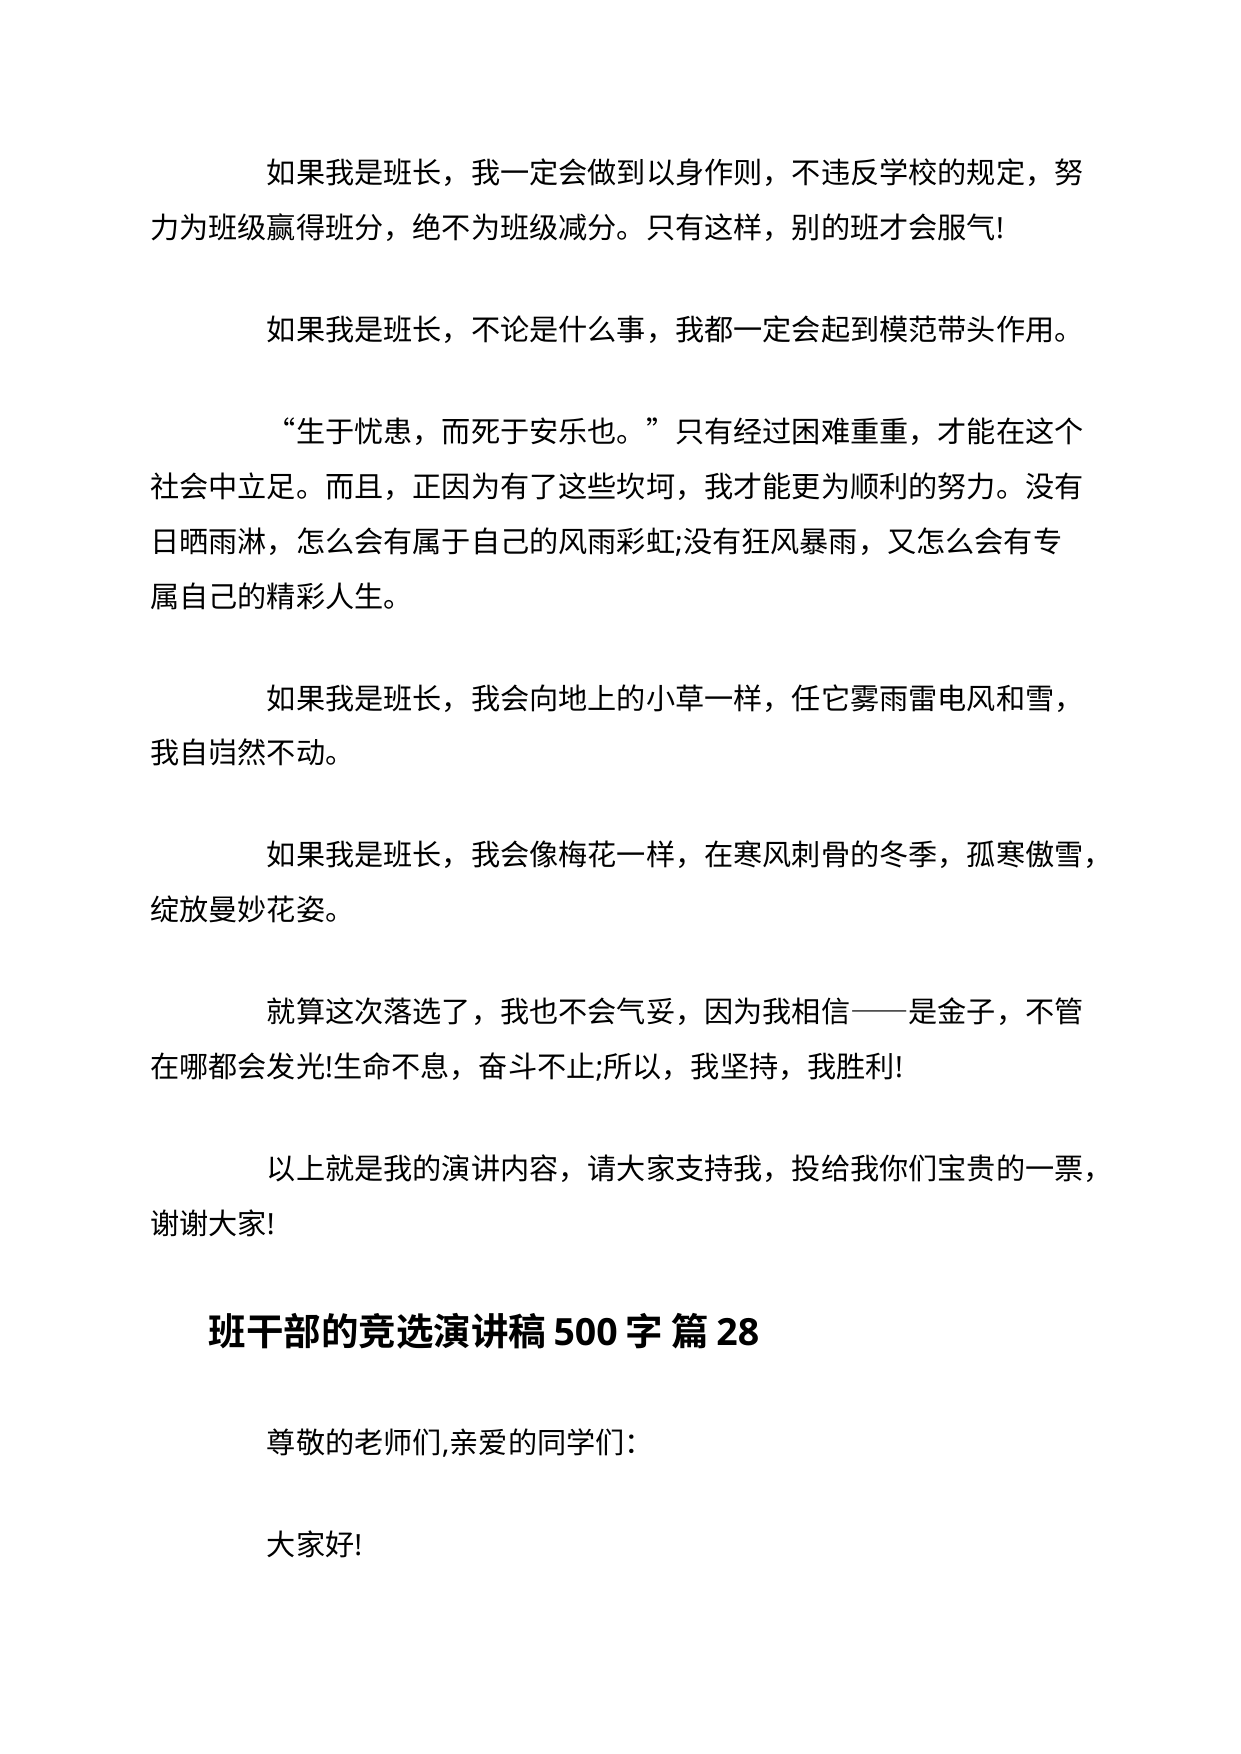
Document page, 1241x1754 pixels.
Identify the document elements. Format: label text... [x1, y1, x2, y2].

text 以上就是我的演讲内容，请大家支持我，投给我你们宝贵的一票，谢谢大家! [150, 1145, 1090, 1243]
text 大家好! [150, 1522, 1090, 1564]
text 如果我是班长，我一定会做到以身作则，不违反学校的规定，努力为班级赢得班分，绝不为班级减分。只有这样，别的班才会服气! [150, 150, 1090, 247]
text 就算这次落选了，我也不会气妥，因为我相信——是金子，不管在哪都会发光!生命不息，奋斗不止;所以，我坚持，我胜利! [150, 988, 1090, 1086]
text 如果我是班长，我会像梅花一样，在寒风刺骨的冬季，孤寒傲雪，绽放曼妙花姿。 [150, 832, 1090, 929]
text 尊敬的老师们,亲爱的同学们： [150, 1420, 1090, 1462]
text 如果我是班长，不论是什么事，我都一定会起到模范带头作用。 [150, 307, 1090, 349]
text 班干部的竞选演讲稿500字 篇28 [150, 1302, 1090, 1357]
text 如果我是班长，我会向地上的小草一样，任它雾雨雷电风和雪，我自岿然不动。 [150, 675, 1090, 772]
text “生于忧患，而死于安乐也。”只有经过困难重重，才能在这个社会中立足。而且，正因为有了这些坎坷，我才能更为顺利的努力。没有日晒雨淋，怎么会有属于自己的风雨彩虹;没有狂风暴雨，又怎么会有专属自己的精彩人生。 [150, 409, 1090, 616]
